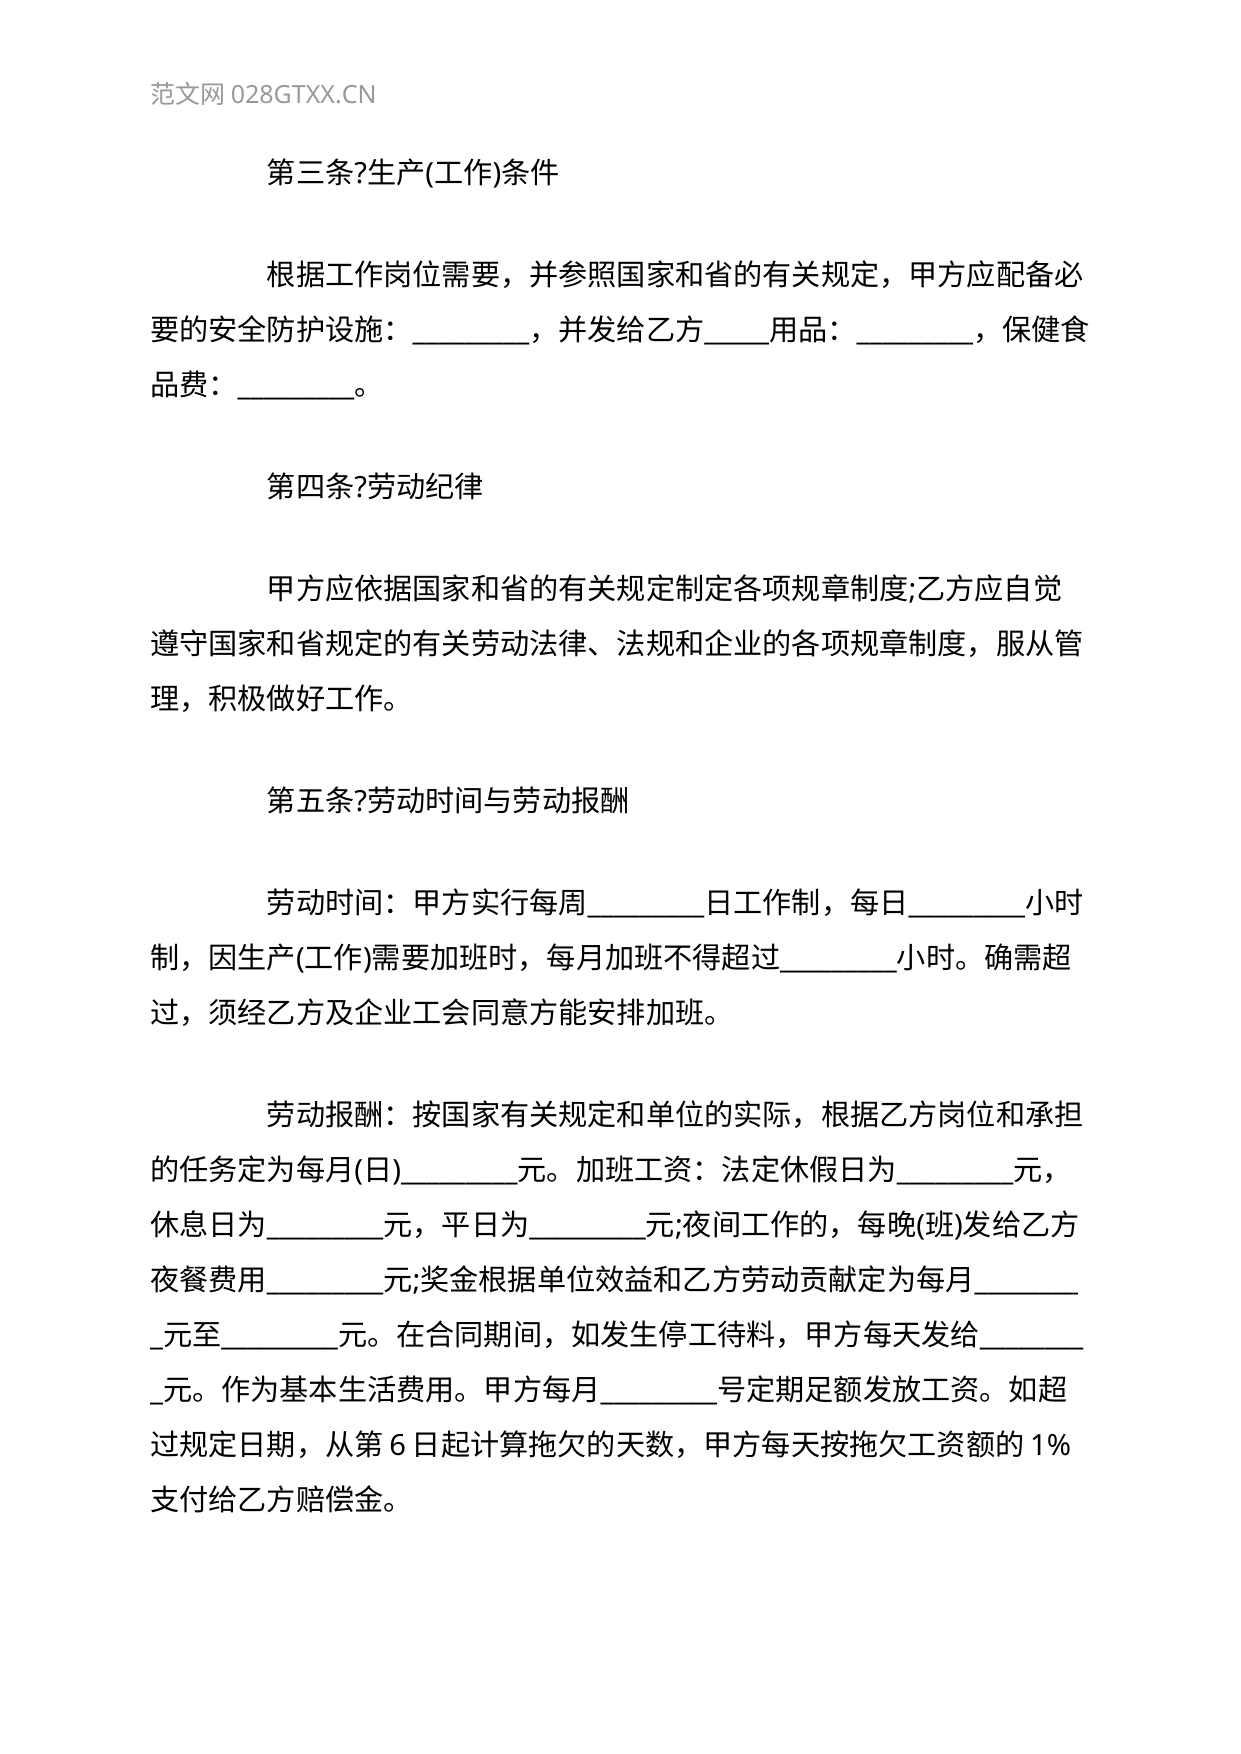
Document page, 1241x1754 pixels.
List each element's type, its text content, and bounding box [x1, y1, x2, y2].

text 根据工作岗位需要，并参照国家和省的有关规定，甲方应配备必要的安全防护设施：_________，并发给乙方_____用品：_________，保健食品费：_________。 [150, 252, 1090, 404]
text 第五条?劳动时间与劳动报酬 [150, 777, 1090, 820]
text 甲方应依据国家和省的有关规定制定各项规章制度;乙方应自觉遵守国家和省规定的有关劳动法律、法规和企业的各项规章制度，服从管理，积极做好工作。 [150, 566, 1090, 718]
text 劳动报酬：按国家有关规定和单位的实际，根据乙方岗位和承担的任务定为每月(日)_________元。加班工资：法定休假日为_________元，休息日为_________元，平日为_________元;夜间工作的，每晚(班)发给乙方夜餐费用_________元;奖金根据单位效益和乙方劳动贡献定为每月_________元至_________元。在合同期间，如发生停工待料，甲方每天发给_________元。作为基本生活费用。甲方每月_________号定期足额发放工资。如超过规定日期，从第6日起计算拖欠的天数，甲方每天按拖欠工资额的1%支付给乙方赔偿金。 [150, 1091, 1090, 1518]
text 第四条?劳动纪律 [150, 464, 1090, 506]
text 第三条?生产(工作)条件 [150, 150, 1090, 192]
text 劳动时间：甲方实行每周_________日工作制，每日_________小时制，因生产(工作)需要加班时，每月加班不得超过_________小时。确需超过，须经乙方及企业工会同意方能安排加班。 [150, 879, 1090, 1032]
